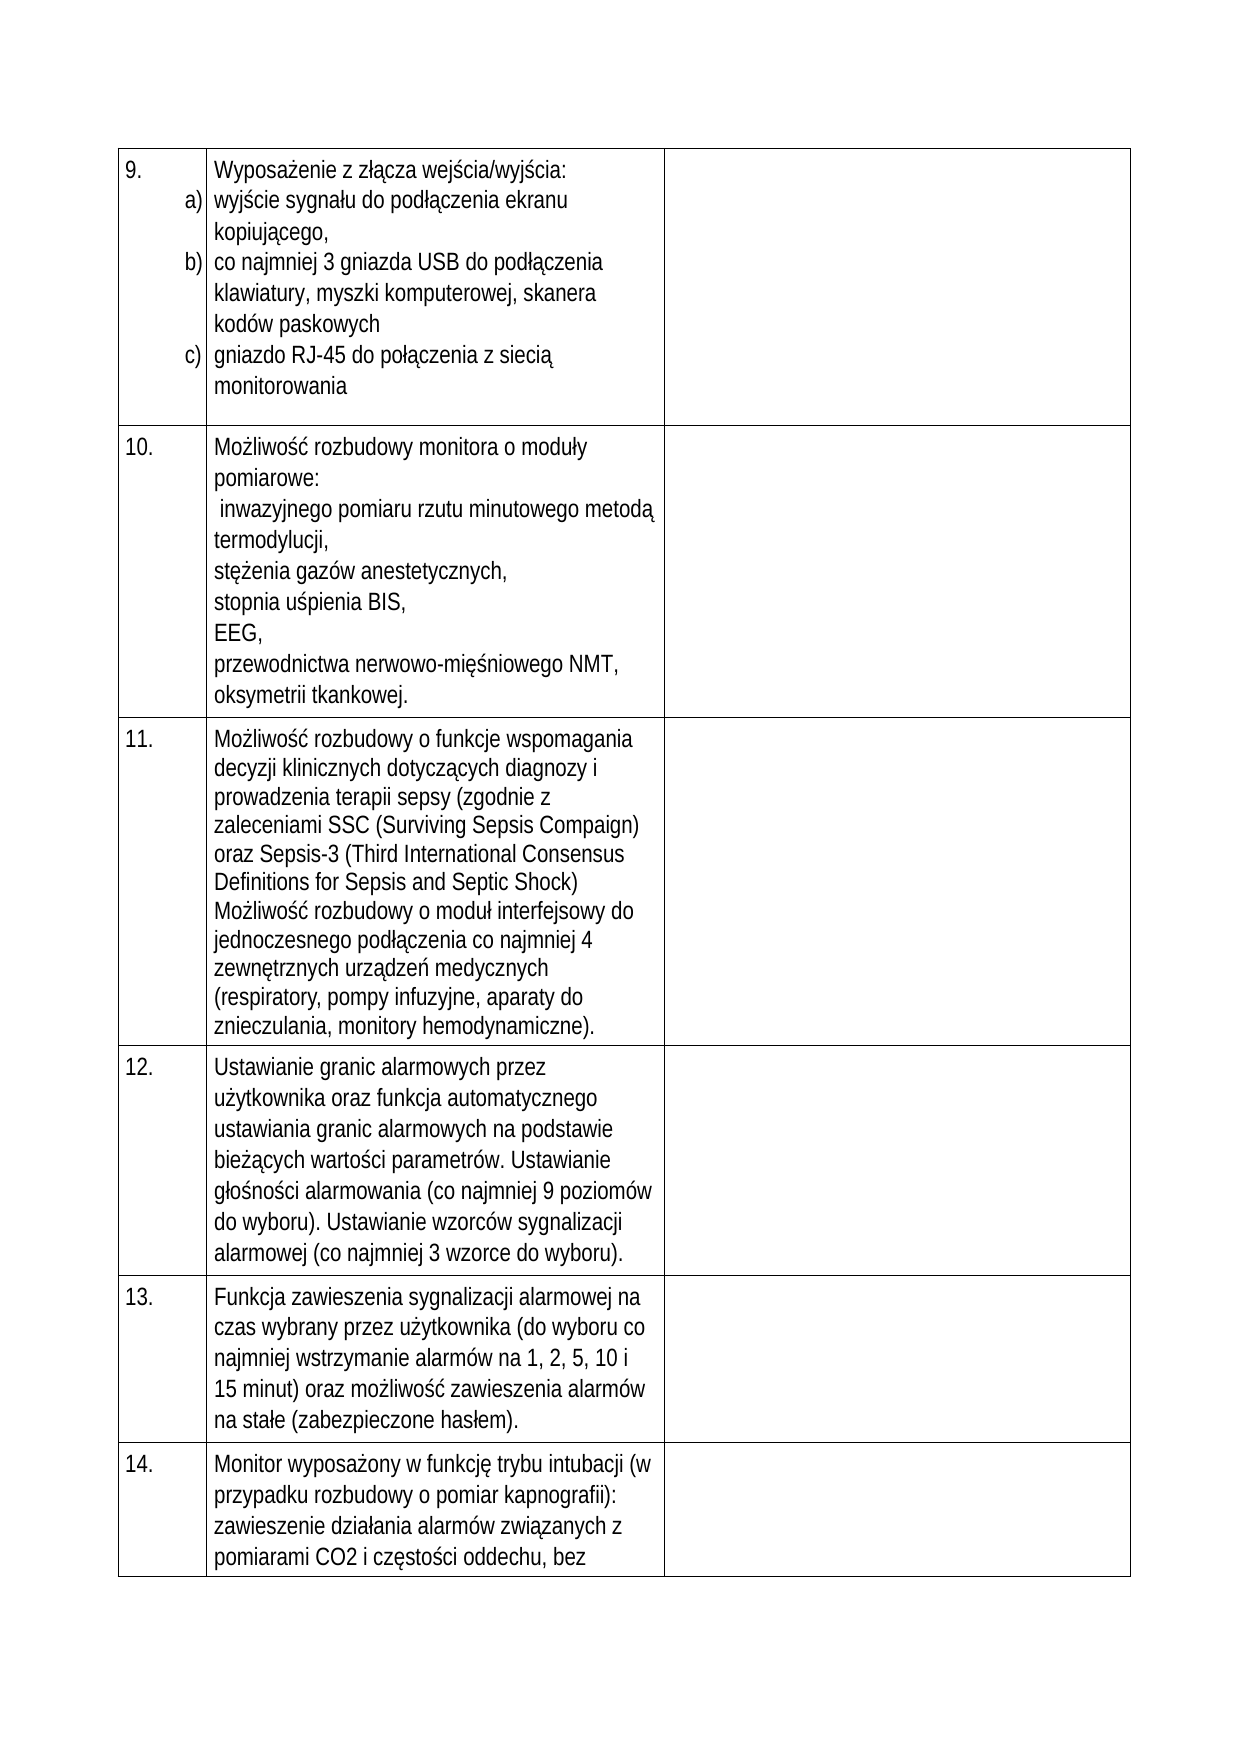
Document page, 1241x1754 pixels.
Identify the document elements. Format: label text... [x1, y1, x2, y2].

table_cell [665, 149, 1130, 425]
table_cell Możliwość rozbudowy o funkcje wspomagania decyzji klinicznych dotyczących diagnozy i prowadzenia terapii sepsy (zgodnie z zaleceniami SSC (Surviving Sepsis Compaign) oraz Sepsis-3 (Third International Consensus Definitions for Sepsis and Septic Shock) Możliwość rozbudowy o moduł interfejsowy do jednoczesnego podłączenia co najmniej 4 zewnętrznych urządzeń medycznych (respiratory, pompy infuzyjne, aparaty do znieczulania, monitory hemodynamiczne). [207, 718, 664, 1045]
table_cell Możliwość rozbudowy monitora o moduły pomiarowe: inwazyjnego pomiaru rzutu minutowego metodą termodylucji, stężenia gazów anestetycznych, stopnia uśpienia BIS, EEG, przewodnictwa nerwowo-mięśniowego NMT, oksymetrii tkankowej. [207, 426, 664, 717]
table_cell [119, 1276, 206, 1442]
table_cell [665, 1443, 1130, 1576]
table_cell Wyposażenie z złącza wejścia/wyjścia: wyjście sygnału do podłączenia ekranu kopiującego, co najmniej 3 gniazda USB do podłączenia klawiatury, myszki komputerowej, skanera kodów paskowych gniazdo RJ-45 do połączenia z siecią monitorowania [207, 149, 664, 425]
table_cell [665, 718, 1130, 1045]
table_cell [665, 426, 1130, 717]
table_cell [119, 718, 206, 1045]
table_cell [207, 1443, 664, 1576]
table_cell Ustawianie granic alarmowych przez użytkownika oraz funkcja automatycznego ustawiania granic alarmowych na podstawie bieżących wartości parametrów. Ustawianie głośności alarmowania (co najmniej 9 poziomów do wyboru). Ustawianie wzorców sygnalizacji alarmowej (co najmniej 3 wzorce do wyboru). [207, 1046, 664, 1274]
table_cell [665, 1276, 1130, 1442]
table_cell [665, 1046, 1130, 1274]
table_cell [119, 1443, 206, 1576]
table_cell [119, 426, 206, 717]
table_cell [119, 149, 206, 425]
table_cell [119, 1046, 206, 1274]
table_cell Funkcja zawieszenia sygnalizacji alarmowej na czas wybrany przez użytkownika (do wyboru co najmniej wstrzymanie alarmów na 1, 2, 5, 10 i 15 minut) oraz możliwość zawieszenia alarmów na stałe (zabezpieczone hasłem). [207, 1276, 664, 1442]
